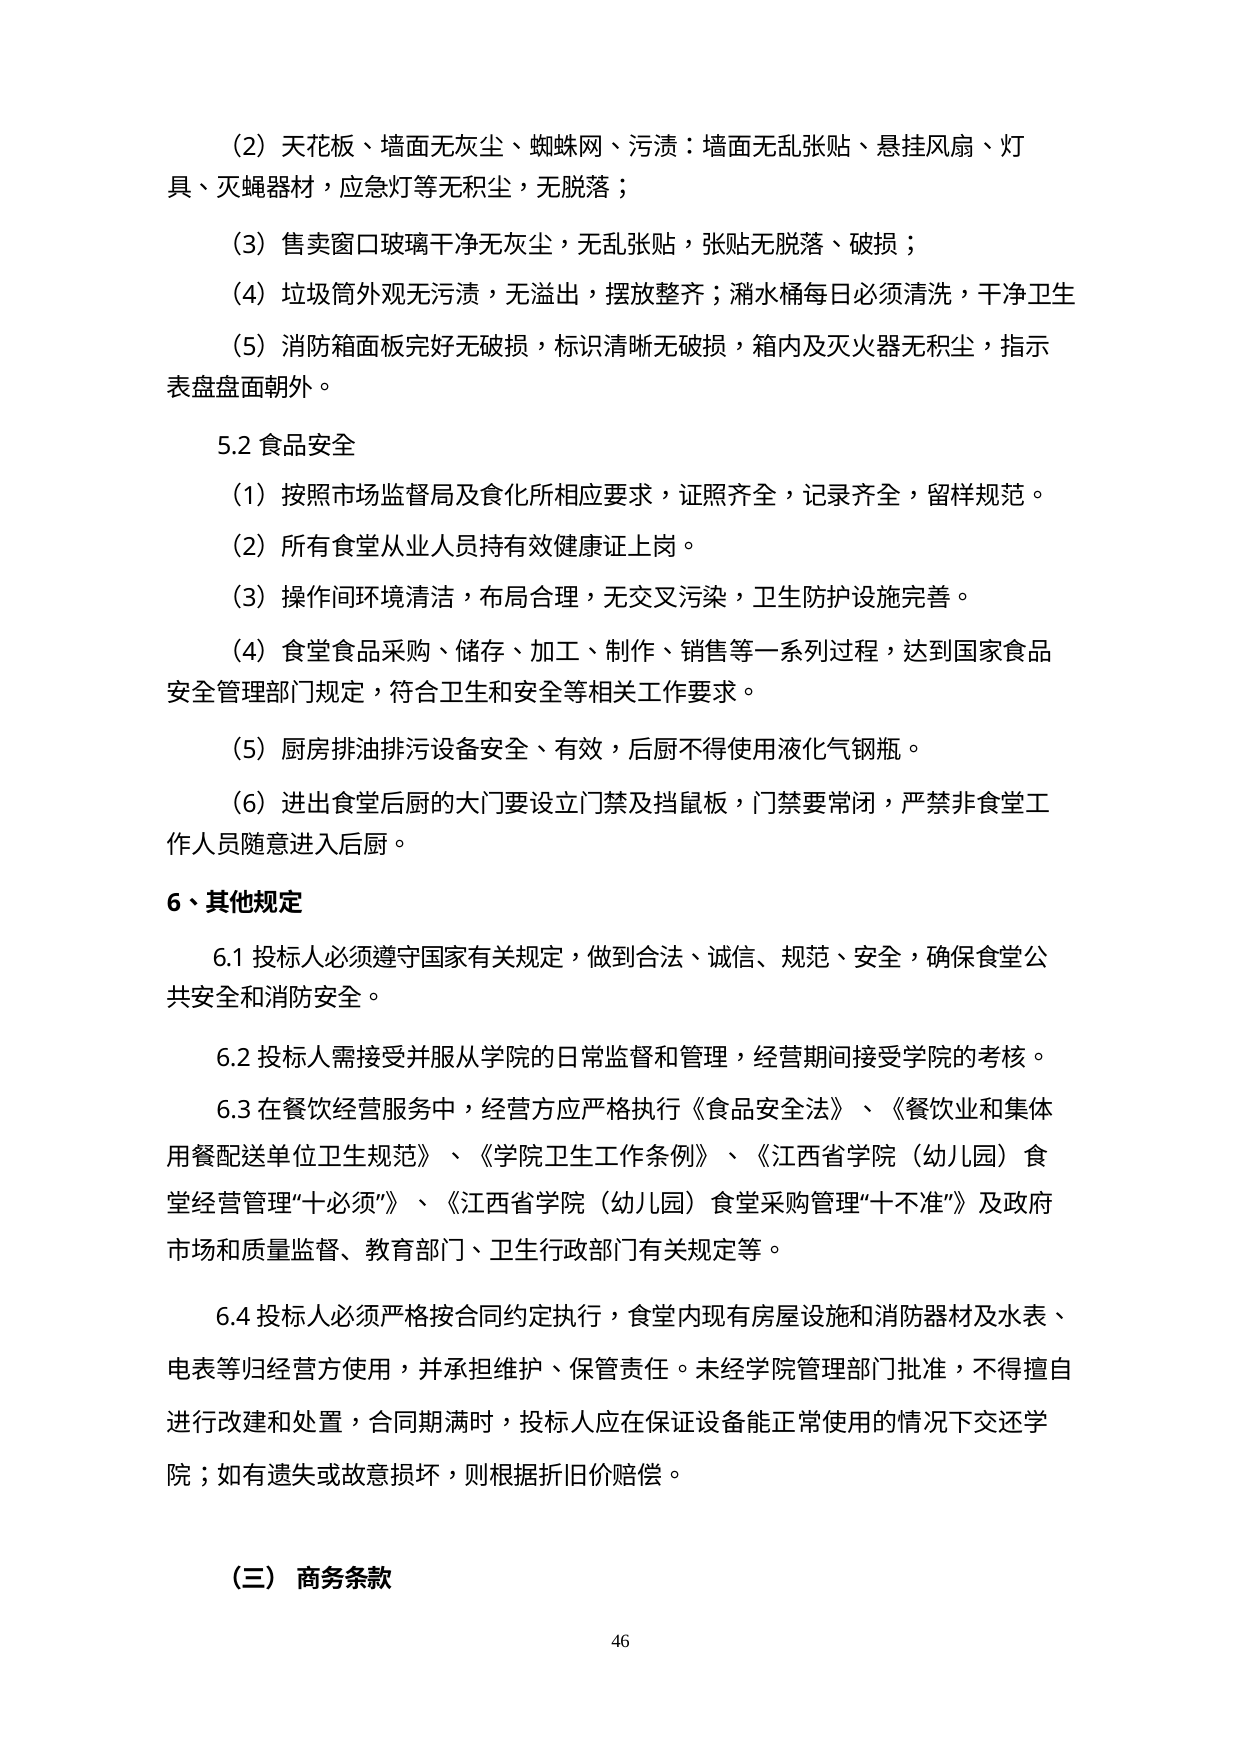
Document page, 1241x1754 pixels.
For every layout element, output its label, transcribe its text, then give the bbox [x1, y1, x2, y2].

text （4）食堂食品采购、储存、加工、制作、销售等一系列过程，达到国家食品安全管理部门规定，符合卫生和安全等相关工作要求。 [166, 631, 1071, 708]
text （2）天花板、墙面无灰尘、蜘蛛网、污渍：墙面无乱张贴、悬挂风扇、灯具、灭蝇器材，应急灯等无积尘，无脱落； [167, 128, 1070, 203]
text （3）操作间环境清洁，布局合理，无交叉污染，卫生防护设施完善。 [217, 581, 1082, 612]
text （三） 商务条款 [217, 1563, 1082, 1593]
text 6.4 投标人必须严格按合同约定执行，食堂内现有房屋设施和消防器材及水表、电表等归经营方使用，并承担维护、保管责任。未经学院管理部门批准，不得擅自进行改建和处置，合同期满时，投标人应在保证设备能正常使用的情况下交还学院；如有遗失或故意损坏，则根据折旧价赔偿。 [167, 1296, 1075, 1491]
text （4）垃圾筒外观无污渍，无溢出，摆放整齐；潲水桶每日必须清洗，干净卫生 [217, 279, 1082, 310]
text （3）售卖窗口玻璃干净无灰尘，无乱张贴，张贴无脱落、破损； [217, 229, 1082, 260]
text 6、其他规定 [167, 887, 1082, 918]
text （5）消防箱面板完好无破损，标识清晰无破损，箱内及灭火器无积尘，指示表盘盘面朝外。 [166, 329, 1070, 404]
text （6）进出食堂后厨的大门要设立门禁及挡鼠板，门禁要常闭，严禁非食堂工作人员随意进入后厨。 [167, 784, 1069, 861]
text （5）厨房排油排污设备安全、有效，后厨不得使用液化气钢瓶。 [217, 734, 1082, 765]
text （1）按照市场监督局及食化所相应要求，证照齐全，记录齐全，留样规范。 [217, 480, 1082, 511]
text 5.2 食品安全 [217, 430, 1082, 461]
text 6.2 投标人需接受并服从学院的日常监督和管理，经营期间接受学院的考核。 [167, 1040, 1082, 1073]
text 6.1 投标人必须遵守国家有关规定，做到合法、诚信、规范、安全，确保食堂公共安全和消防安全。 [166, 937, 1071, 1014]
text 6.3 在餐饮经营服务中，经营方应严格执行《食品安全法》、《餐饮业和集体用餐配送单位卫生规范》、《学院卫生工作条例》、《江西省学院（幼儿园）食堂经营管理“十必须”》、《江西省学院（幼儿园）食堂采购管理“十不准”》及政府市场和质量监督、教育部门、卫生行政部门有关规定等。 [166, 1091, 1071, 1267]
text （2）所有食堂从业人员持有效健康证上岗。 [217, 529, 1082, 562]
